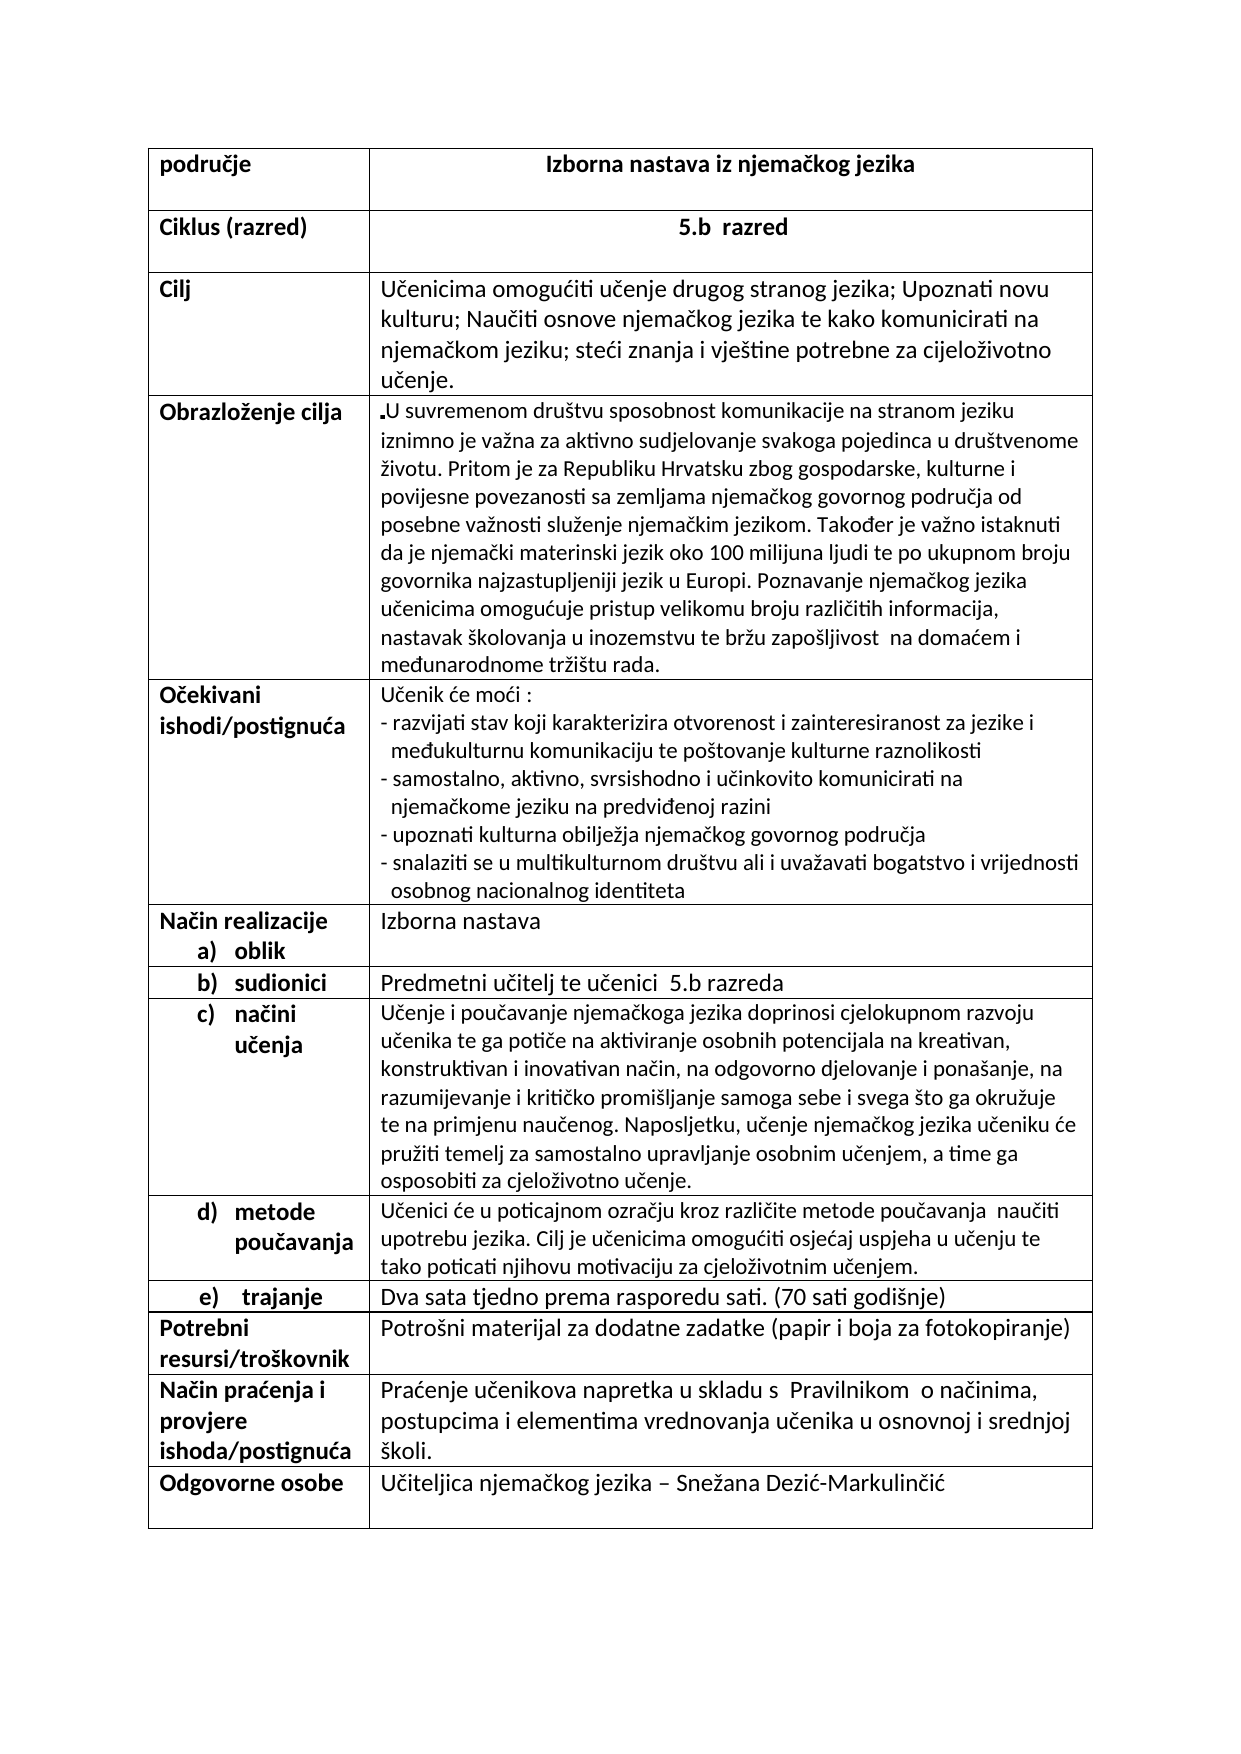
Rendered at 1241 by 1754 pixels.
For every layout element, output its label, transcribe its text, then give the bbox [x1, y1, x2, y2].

table_cell Obrazloženje cilja [149, 396, 369, 679]
table_cell Očekivani ishodi/postignuća [149, 680, 369, 904]
table_cell Ciklus (razred) [149, 211, 369, 272]
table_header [370, 149, 1092, 210]
table_cell metode poučavanja [149, 1196, 369, 1280]
table_cell Odgovorne osobe [149, 1467, 369, 1528]
table_cell Praćenje učenikova napretka u skladu s Pravilnikom o načinima, postupcima i elementima vrednovanja učenika u osnovnoj i srednjoj školi. [370, 1375, 1092, 1466]
table_cell Način realizacije oblik [149, 905, 369, 966]
table_cell Dva sata tjedno prema rasporedu sati. (70 sati godišnje) [370, 1281, 1092, 1311]
table_cell Učenje i poučavanje njemačkoga jezika doprinosi cjelokupnom razvoju učenika te ga potiče na aktiviranje osobnih potencijala na kreativan, konstruktivan i inovativan način, na odgovorno djelovanje i ponašanje, na razumijevanje i kritičko promišljanje samoga sebe i svega što ga okružuje te na primjenu naučenog. Naposljetku, učenje njemačkog jezika učeniku će pružiti temelj za samostalno upravljanje osobnim učenjem, a time ga osposobiti za cjeloživotno učenje. [370, 999, 1092, 1195]
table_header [149, 149, 369, 210]
table_cell 5.b razred [370, 211, 1092, 272]
table_cell načini učenja [149, 999, 369, 1195]
table_cell Učenici će u poticajnom ozračju kroz različite metode poučavanja naučiti upotrebu jezika. Cilj je učenicima omogućiti osjećaj uspjeha u učenju te tako poticati njihovu motivaciju za cjeloživotnim učenjem. [370, 1196, 1092, 1280]
table_cell Potrebni resursi/troškovnik [149, 1313, 369, 1373]
table_cell Cilj [149, 273, 369, 395]
table_cell Učiteljica njemačkog jezika – Snežana Dezić-Markulinčić [370, 1467, 1092, 1528]
table_cell e) trajanje [149, 1281, 369, 1311]
table_cell Potrošni materijal za dodatne zadatke (papir i boja za fotokopiranje) [370, 1313, 1092, 1373]
table_cell U suvremenom društvu sposobnost komunikacije na stranom jeziku iznimno je važna za aktivno sudjelovanje svakoga pojedinca u društvenome životu. Pritom je za Republiku Hrvatsku zbog gospodarske, kulturne i povijesne povezanosti sa zemljama njemačkog govornog područja od posebne važnosti služenje njemačkim jezikom. Također je važno istaknuti da je njemački materinski jezik oko 100 milijuna ljudi te po ukupnom broju govornika najzastupljeniji jezik u Europi. Poznavanje njemačkog jezika učenicima omogućuje pristup velikomu broju različitih informacija, nastavak školovanja u inozemstvu te bržu zapošljivost na domaćem i međunarodnome tržištu rada. [370, 396, 1092, 679]
table_cell Učenicima omogućiti učenje drugog stranog jezika; Upoznati novu kulturu; Naučiti osnove njemačkog jezika te kako komunicirati na njemačkom jeziku; steći znanja i vještine potrebne za cijeloživotno učenje. [370, 273, 1092, 395]
table_cell Izborna nastava [370, 905, 1092, 966]
table_cell Predmetni učitelj te učenici 5.b razreda [370, 967, 1092, 997]
table_cell sudionici [149, 967, 369, 997]
table_cell Način praćenja i provjere ishoda/postignuća [149, 1375, 369, 1466]
table_cell Učenik će moći : - razvijati stav koji karakterizira otvorenost i zainteresiranost za jezike i međukulturnu komunikaciju te poštovanje kulturne raznolikosti - samostalno, aktivno, svrsishodno i učinkovito komunicirati na njemačkome jeziku na predviđenoj razini - upoznati kulturna obilježja njemačkog govornog područja - snalaziti se u multikulturnom društvu ali i uvažavati bogatstvo i vrijednosti osobnog nacionalnog identiteta [370, 680, 1092, 904]
